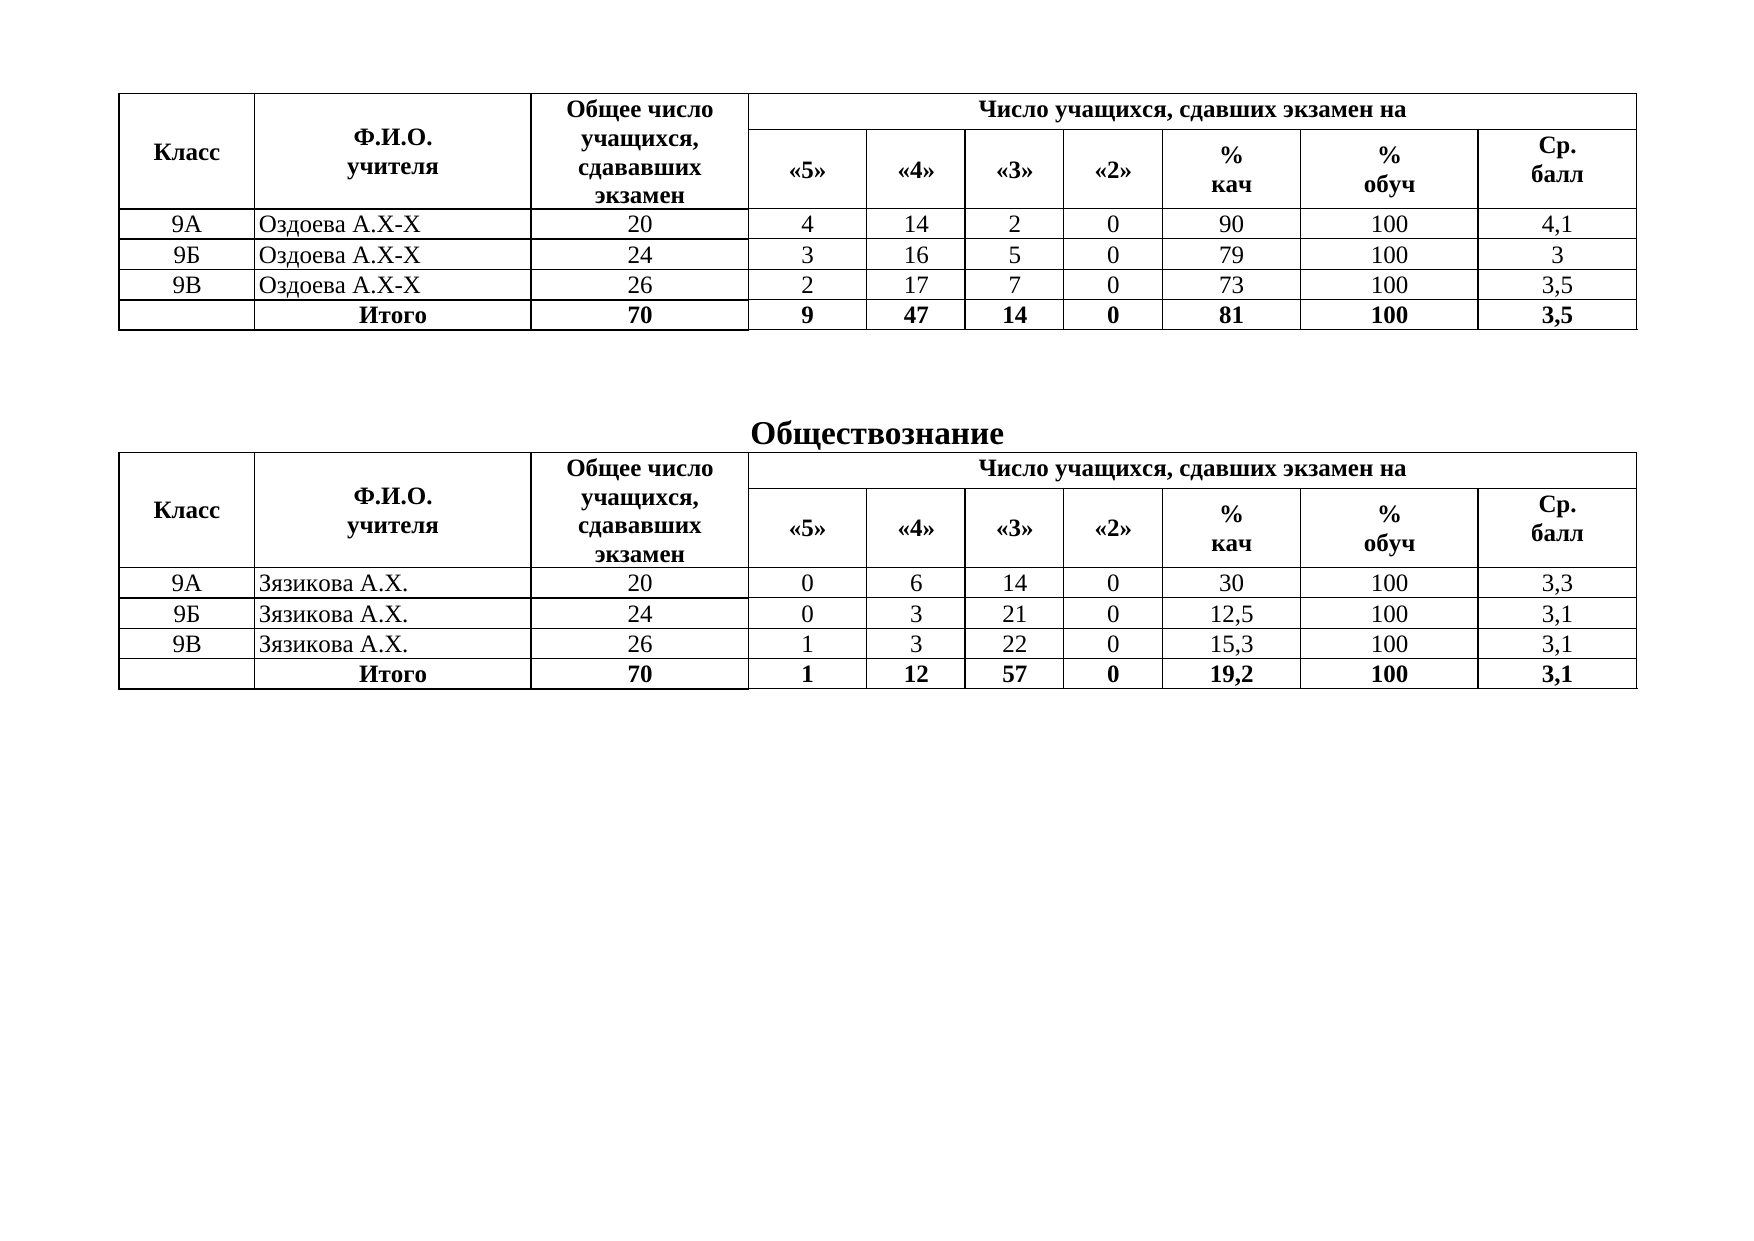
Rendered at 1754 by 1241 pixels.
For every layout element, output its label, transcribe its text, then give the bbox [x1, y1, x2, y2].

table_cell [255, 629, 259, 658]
table_header Класс [120, 94, 254, 208]
table_cell 100 [1301, 239, 1477, 268]
table_cell 5 [966, 239, 1063, 268]
table_header Ф.И.О. учителя [255, 94, 530, 208]
table_header Класс [120, 453, 254, 567]
table_cell 3 [1479, 239, 1636, 268]
table_cell 3,1 [1479, 598, 1636, 627]
table_cell 3 [749, 239, 866, 268]
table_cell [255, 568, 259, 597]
table_cell 0 [749, 598, 866, 627]
table_cell % обуч [1301, 130, 1477, 208]
table_cell 3 [867, 598, 964, 627]
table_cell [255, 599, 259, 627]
table_cell % обуч [1301, 489, 1477, 567]
table_cell Ср. балл [1479, 130, 1636, 208]
table_cell 0 [1064, 239, 1162, 268]
table_cell % кач [1163, 489, 1300, 567]
table_header Число учащихся, сдавших экзамен на [749, 94, 1636, 129]
text Обществознание [118, 413, 1636, 452]
table_cell «5» [749, 489, 866, 567]
table_cell [250, 659, 254, 688]
table_header Ф.И.О. учителя [255, 453, 530, 567]
table_header Число учащихся, сдавших экзамен на [749, 453, 1636, 488]
table_cell 0 [1064, 598, 1162, 627]
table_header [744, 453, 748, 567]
table_cell 16 [867, 239, 964, 268]
table_cell «4» [867, 130, 964, 208]
table_cell % кач [1163, 130, 1300, 208]
table_cell 12,5 [1163, 598, 1300, 627]
table_cell Ср. балл [1479, 489, 1636, 567]
table_cell «2» [1064, 489, 1162, 567]
table_cell «5» [749, 130, 866, 208]
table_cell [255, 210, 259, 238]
table_cell «4» [867, 489, 964, 567]
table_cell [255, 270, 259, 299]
table_cell «3» [966, 130, 1063, 208]
table_cell [250, 301, 254, 329]
table_cell 100 [1301, 598, 1477, 627]
table_cell 79 [1163, 239, 1300, 268]
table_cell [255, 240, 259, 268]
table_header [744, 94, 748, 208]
table_cell «2» [1064, 130, 1162, 208]
table_cell 21 [966, 598, 1063, 627]
table_cell «3» [966, 489, 1063, 567]
